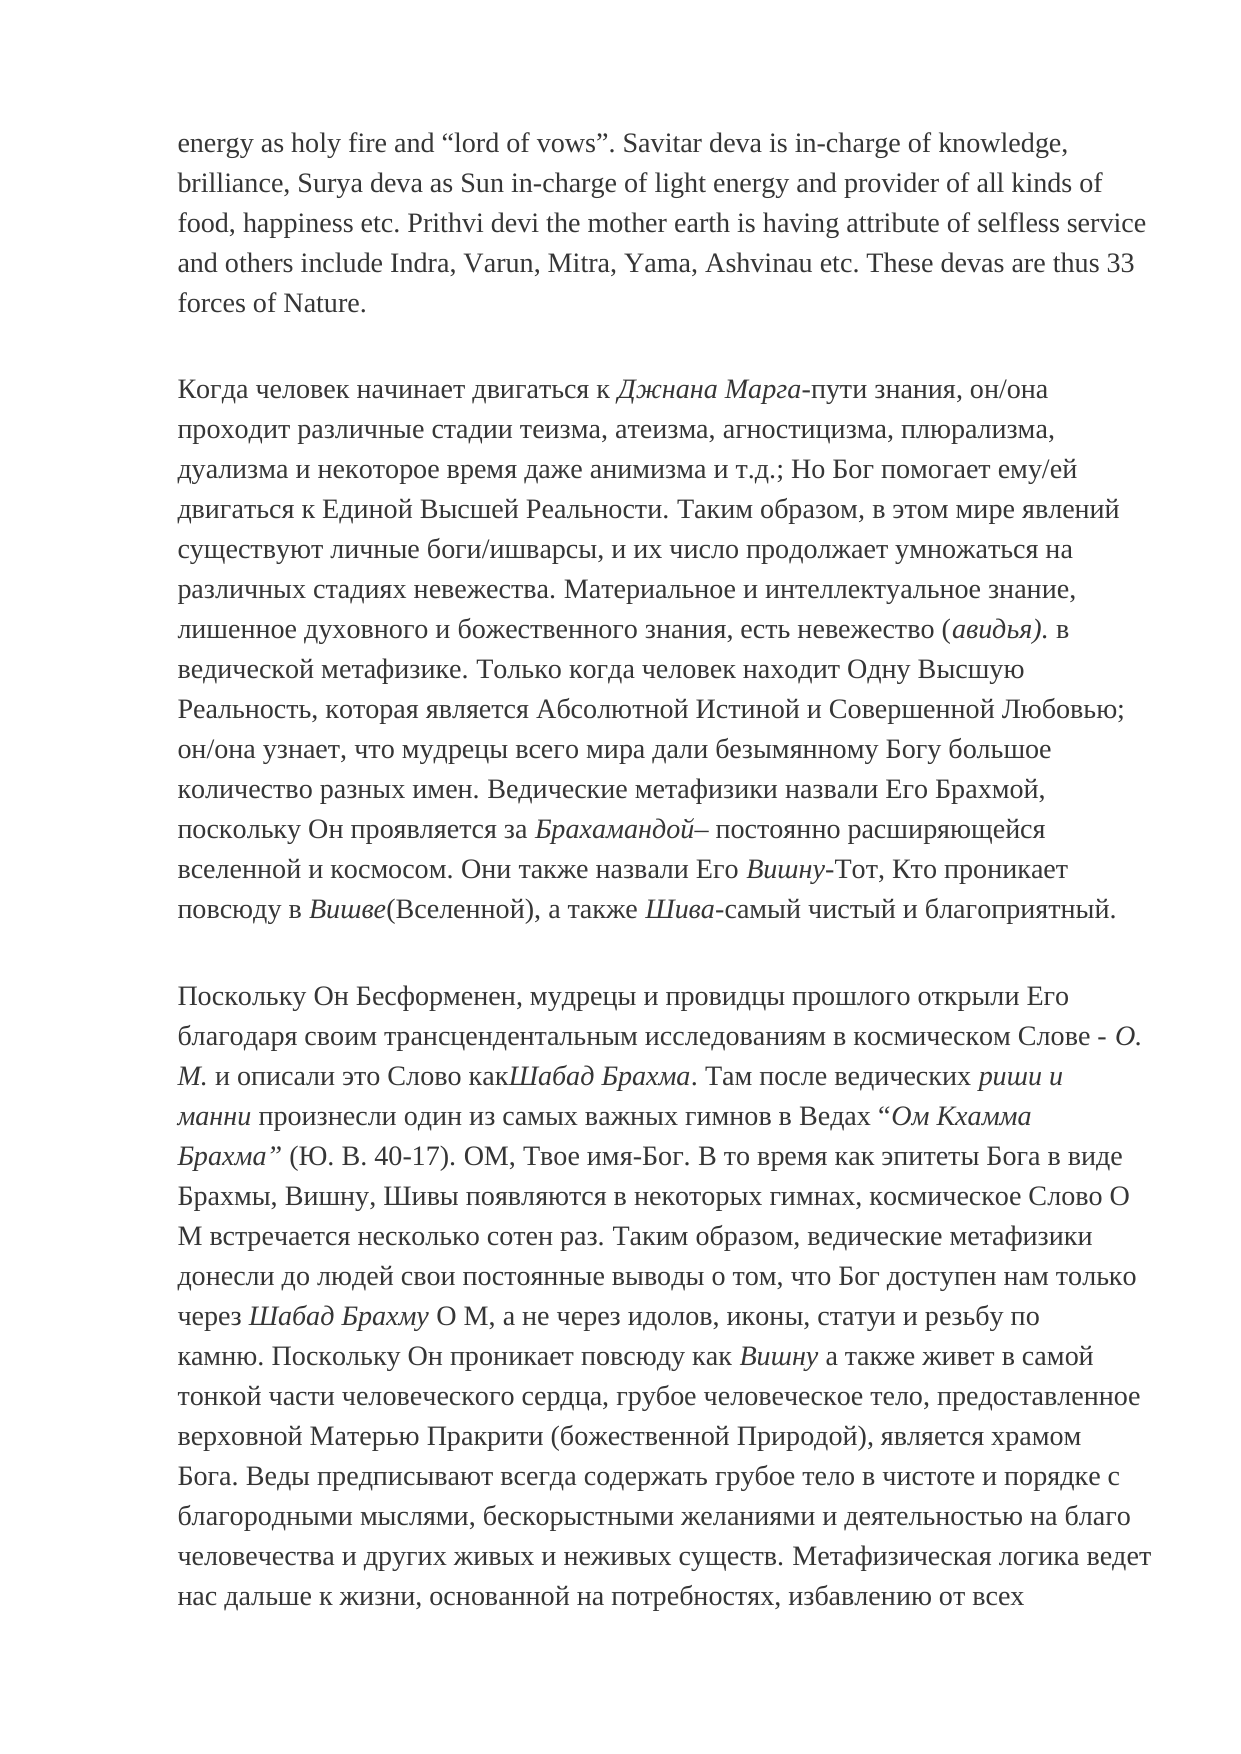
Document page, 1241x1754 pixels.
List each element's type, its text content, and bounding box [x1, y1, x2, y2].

text Когда человек начинает двигаться к Джнана Марга-пути знания, он/она проходит различные стадии теизма, атеизма, агностицизма, плюрализма, дуализма и некоторое время даже анимизма и т.д.; Но Бог помогает ему/ей двигаться к Единой Высшей Реальности. Таким образом, в этом мире явлений существуют личные боги/ишварсы, и их число продолжает умножаться на различных стадиях невежества. Материальное и интеллектуальное знание, лишенное духовного и божественного знания, есть невежество (авидья). в ведической метафизике. Только когда человек находит Одну Высшую Реальность, которая является Абсолютной Истиной и Совершенной Любовью; он/она узнает, что мудрецы всего мира дали безымянному Богу большое количество разных имен. Ведические метафизики назвали Его Брахмой, поскольку Он проявляется за Брахамандой– постоянно расширяющейся вселенной и космосом. Они также назвали Его Вишну-Тот, Кто проникает повсюду в Вишве(Вселенной), а также Шива-самый чистый и благоприятный. [177, 365, 1152, 925]
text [177, 972, 1152, 1612]
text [177, 118, 1152, 318]
